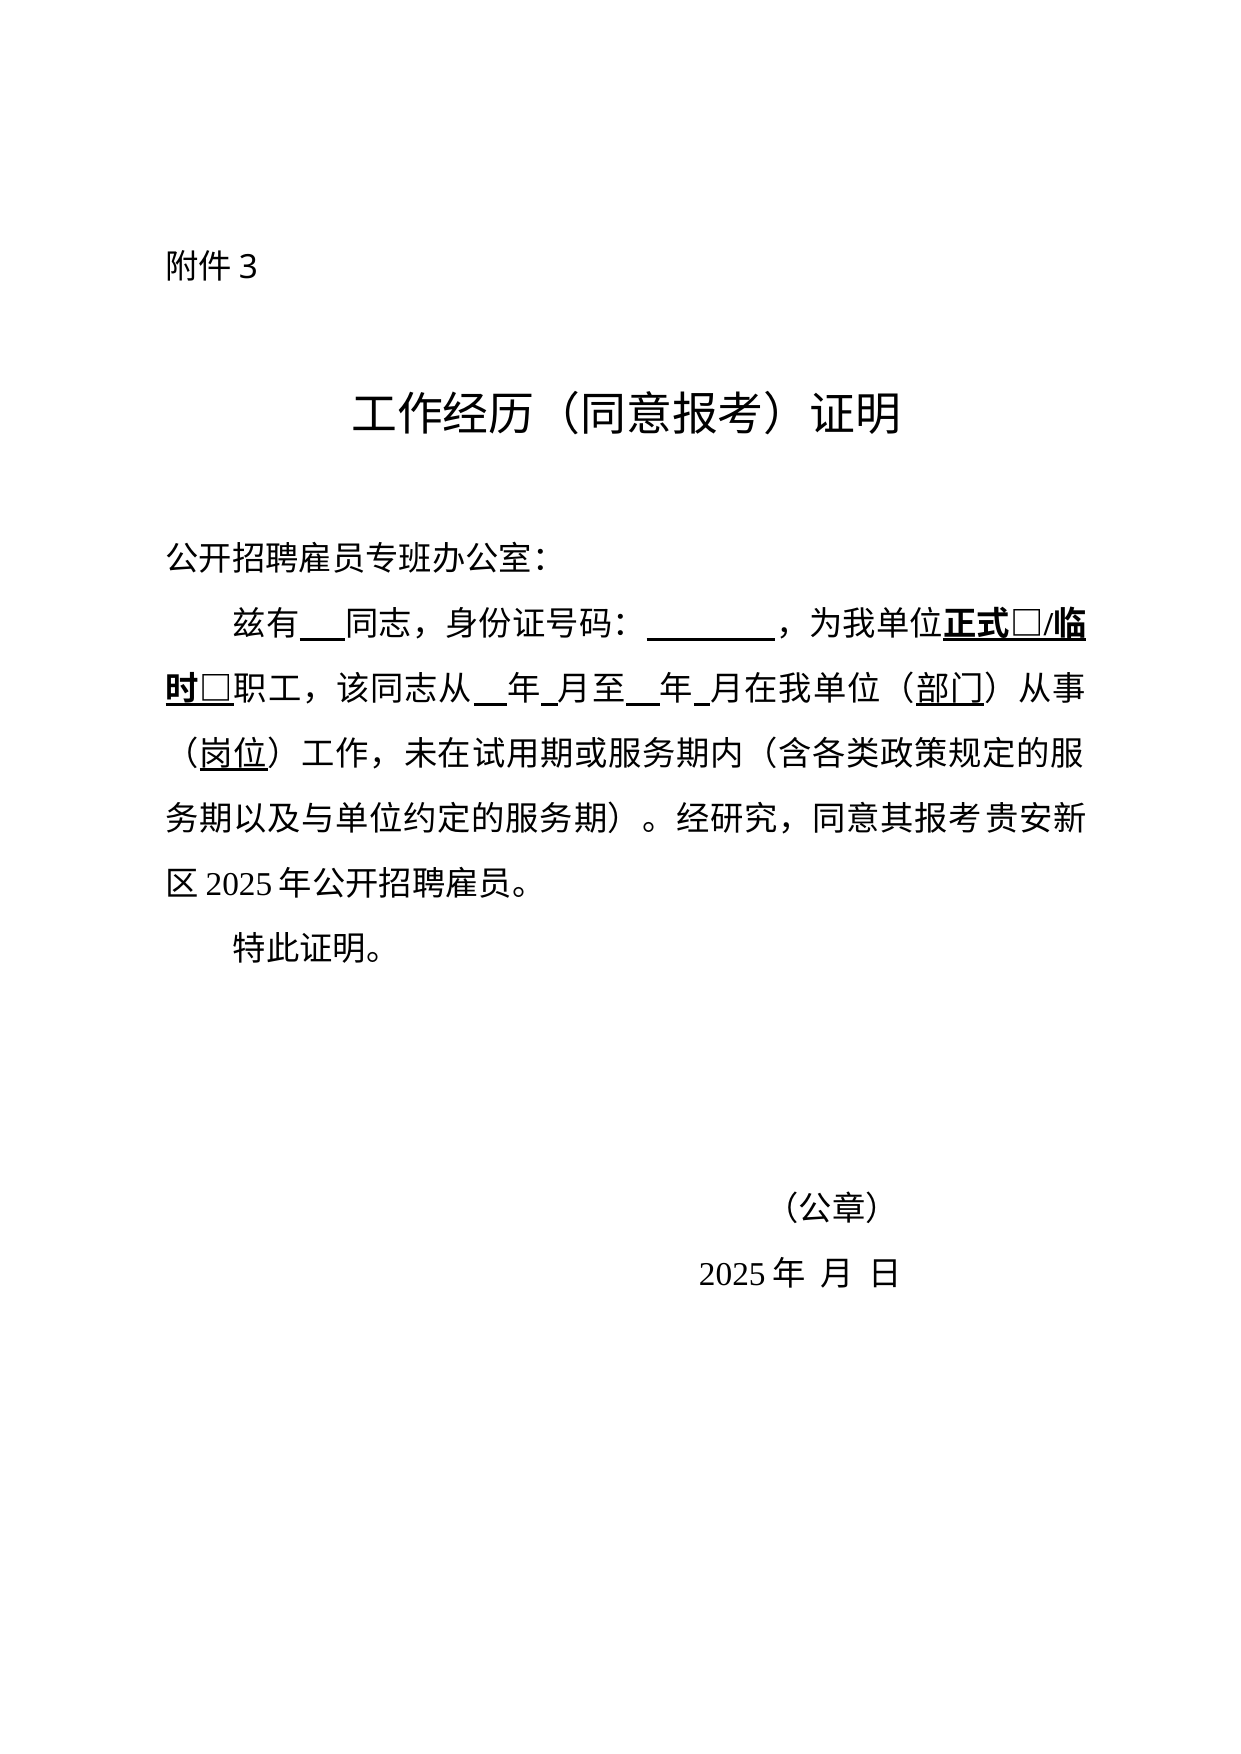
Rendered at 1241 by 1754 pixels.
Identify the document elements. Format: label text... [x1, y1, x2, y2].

text 附件3 [165, 231, 1087, 296]
text 2025年 月 日 [165, 1239, 1087, 1304]
text 公开招聘雇员专班办公室： [165, 524, 1087, 589]
text （公章） [165, 1174, 1087, 1239]
text 工作经历（同意报考）证明 [165, 361, 1087, 459]
text 兹有 同志，身份证号码： ，为我单位正式□/临时□职工，该同志从 年 月至 年 月在我单位（部门）从事（岗位）工作，未在试用期或服务期内（含各类政策规定的服务期以及与单位约定的服务期）。经研究，同意其报考贵安新区2025年公开招聘雇员。 [165, 589, 1087, 914]
text 特此证明。 [165, 914, 1087, 979]
